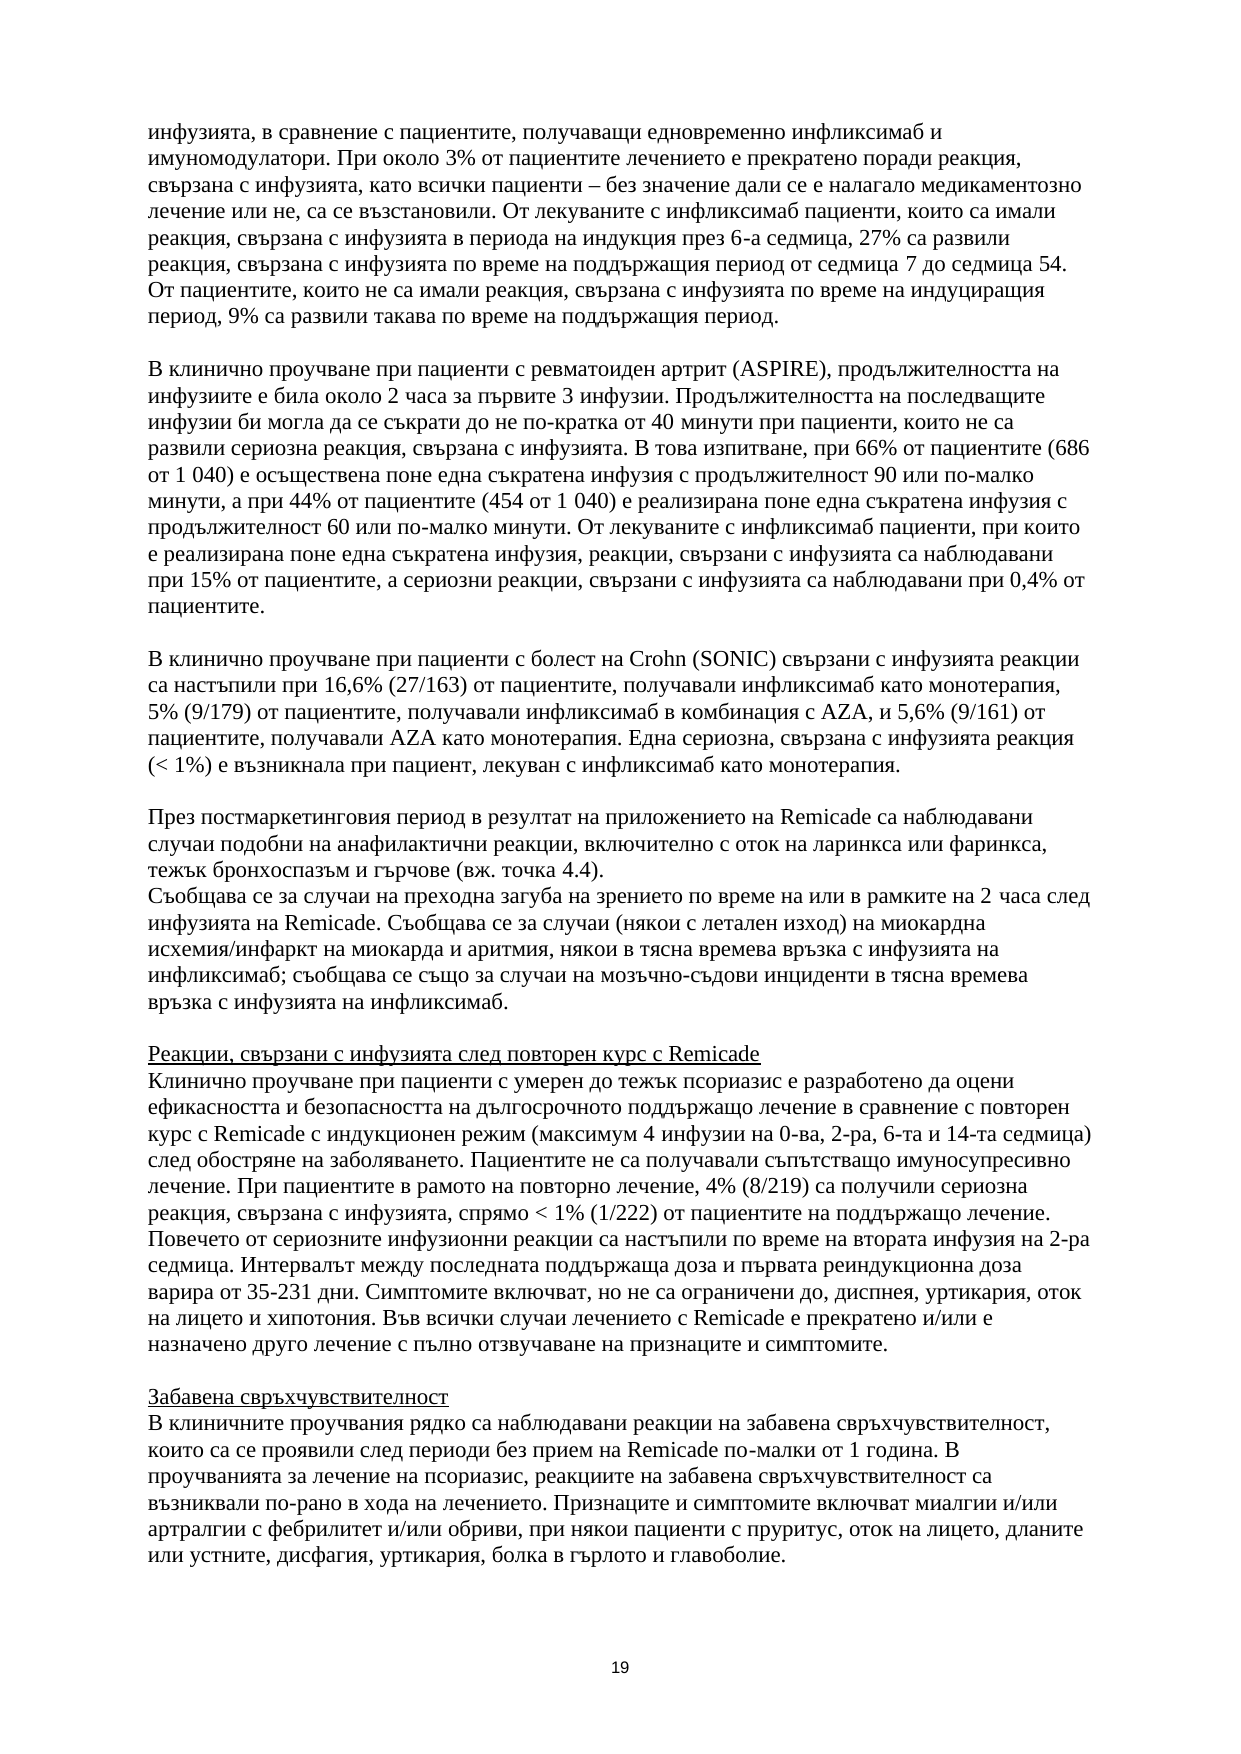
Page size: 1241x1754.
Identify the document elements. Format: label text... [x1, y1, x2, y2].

text В клинично проучване при пациенти с болест на Crohn (SONIC) свързани с инфузията реакции са настъпили при 16,6% (27/163) от пациентите, получавали инфликсимаб като монотерапия, 5% (9/179) от пациентите, получавали инфликсимаб в комбинация с AZA, и 5,6% (9/161) от пациентите, получавали AZA като монотерапия. Една сериозна, свързана с инфузията реакция (< 1%) е възникнала при пациент, лекуван с инфликсимаб като монотерапия. [148, 645, 1092, 777]
text Съобщава се за случаи на преходна загуба на зрението по време на или в рамките на 2 часа след инфузията на Remicade. Съобщава се за случаи (някои с летален изход) на миокардна исхемия/инфаркт на миокарда и аритмия, някои в тясна времева връзка с инфузията на инфликсимаб; съобщава се също за случаи на мозъчно-съдови инциденти в тясна времева връзка с инфузията на инфликсимаб. [148, 882, 1092, 1014]
text В клинично проучване при пациенти с ревматоиден артрит (ASPIRE), продължителността на инфузиите е била около 2 часа за първите 3 инфузии. Продължителността на последващите инфузии би могла да се съкрати до не по-кратка от 40 минути при пациенти, които не са развили сериозна реакция, свързана с инфузията. В това изпитване, при 66% от пациентите (686 от 1 040) е осъществена поне една съкратена инфузия с продължителност 90 или по-малко минути, а при 44% от пациентите (454 от 1 040) е реализирана поне една съкратена инфузия с продължителност 60 или по-малко минути. От лекуваните с инфликсимаб пациенти, при които е реализирана поне една съкратена инфузия, реакции, свързани с инфузията са наблюдавани при 15% от пациентите, а сериозни реакции, свързани с инфузията са наблюдавани при 0,4% от пациентите. [148, 355, 1092, 619]
text През постмаркетинговия период в резултат на приложението на Remicade са наблюдавани случаи подобни на анафилактични реакции, включително с оток на ларинкса или фаринкса, тежък бронхоспазъм и гърчове (вж. точка 4.4). [148, 803, 1092, 882]
text Забавена свръхчувствителност [148, 1383, 1092, 1409]
text Реакции, свързани с инфузията след повторен курс с Remicade [148, 1041, 1092, 1067]
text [148, 118, 1092, 329]
text Клинично проучване при пациенти с умерен до тежък псориазис е разработено да оцени ефикасността и безопасността на дългосрочното поддържащо лечение в сравнение с повторен курс с Remicade с индукционен режим (максимум 4 инфузии на 0-ва, 2-ра, 6-та и 14-та седмица) след обостряне на заболяването. Пациентите не са получавали съпътстващо имуносупресивно лечение. При пациентите в рамото на повторно лечение, 4% (8/219) са получили сериозна реакция, свързана с инфузията, спрямо < 1% (1/222) от пациентите на поддържащо лечение. Повечето от сериозните инфузионни реакции са настъпили по време на втората инфузия на 2-ра седмица. Интервалът между последната поддържаща доза и първата реиндукционна доза варира от 35-231 дни. Симптомите включват, но не са ограничени до, диспнея, уртикария, оток на лицето и хипотония. Във всички случаи лечението с Remicade е прекратено и/или е назначено друго лечение с пълно отзвучаване на признаците и симптомите. [148, 1067, 1092, 1357]
text В клиничните проучвания рядко са наблюдавани реакции на забавена свръхчувствителност, които са се проявили след периоди без прием на Remicade по-малки от 1 година. В проучванията за лечение на псориазис, реакциите на забавена свръхчувствителност са възниквали по-рано в хода на лечението. Признаците и симптомите включват миалгии и/или артралгии с фебрилитет и/или обриви, при някои пациенти с пруритус, оток на лицето, дланите или устните, дисфагия, уртикария, болка в гърлото и главоболие. [148, 1409, 1092, 1568]
